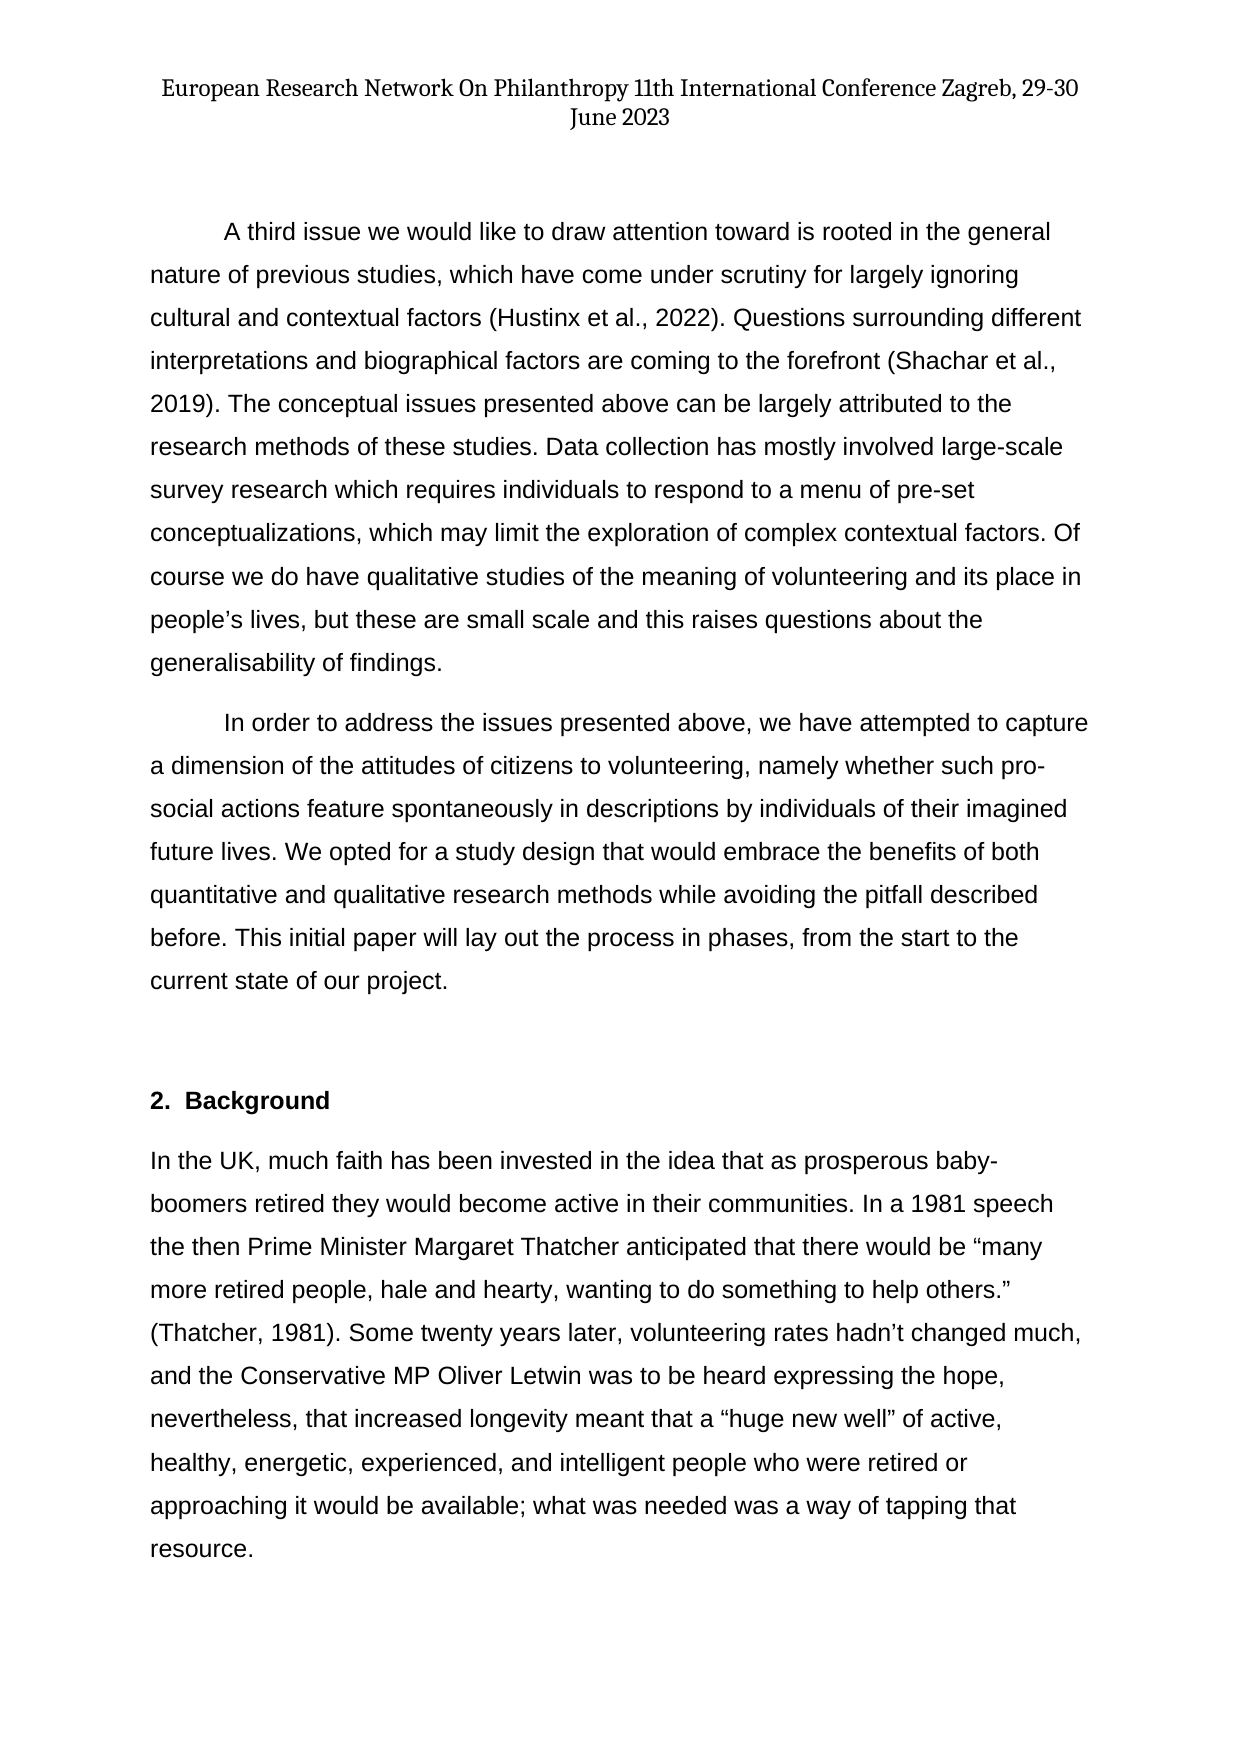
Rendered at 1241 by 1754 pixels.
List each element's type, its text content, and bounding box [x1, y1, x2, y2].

text A third issue we would like to draw attention toward is rooted in the general nature of previous studies, which have come under scrutiny for largely ignoring cultural and contextual factors (Hustinx et al., 2022). Questions surrounding different interpretations and biographical factors are coming to the forefront (Shachar et al., 2019). The conceptual issues presented above can be largely attributed to the research methods of these studies. Data collection has mostly involved large-scale survey research which requires individuals to respond to a menu of pre-set conceptualizations, which may limit the exploration of complex contextual factors. Of course we do have qualitative studies of the meaning of volunteering and its place in people’s lives, but these are small scale and this raises questions about the generalisability of findings. [150, 217, 1090, 677]
text 2. Background [150, 1086, 1090, 1115]
text In the UK, much faith has been invested in the idea that as prosperous baby-boomers retired they would become active in their communities. In a 1981 speech the then Prime Minister Margaret Thatcher anticipated that there would be “many more retired people, hale and hearty, wanting to do something to help others.” (Thatcher, 1981). Some twenty years later, volunteering rates hadn’t changed much, and the Conservative MP Oliver Letwin was to be heard expressing the hope, nevertheless, that increased longevity meant that a “huge new well” of active, healthy, energetic, experienced, and intelligent people who were retired or approaching it would be available; what was needed was a way of tapping that resource. [150, 1146, 1090, 1563]
text In order to address the issues presented above, we have attempted to capture a dimension of the attitudes of citizens to volunteering, namely whether such pro-social actions feature spontaneously in descriptions by individuals of their imagined future lives. We opted for a study design that would embrace the benefits of both quantitative and qualitative research methods while avoiding the pitfall described before. This initial paper will lay out the process in phases, from the start to the current state of our project. [150, 708, 1090, 995]
